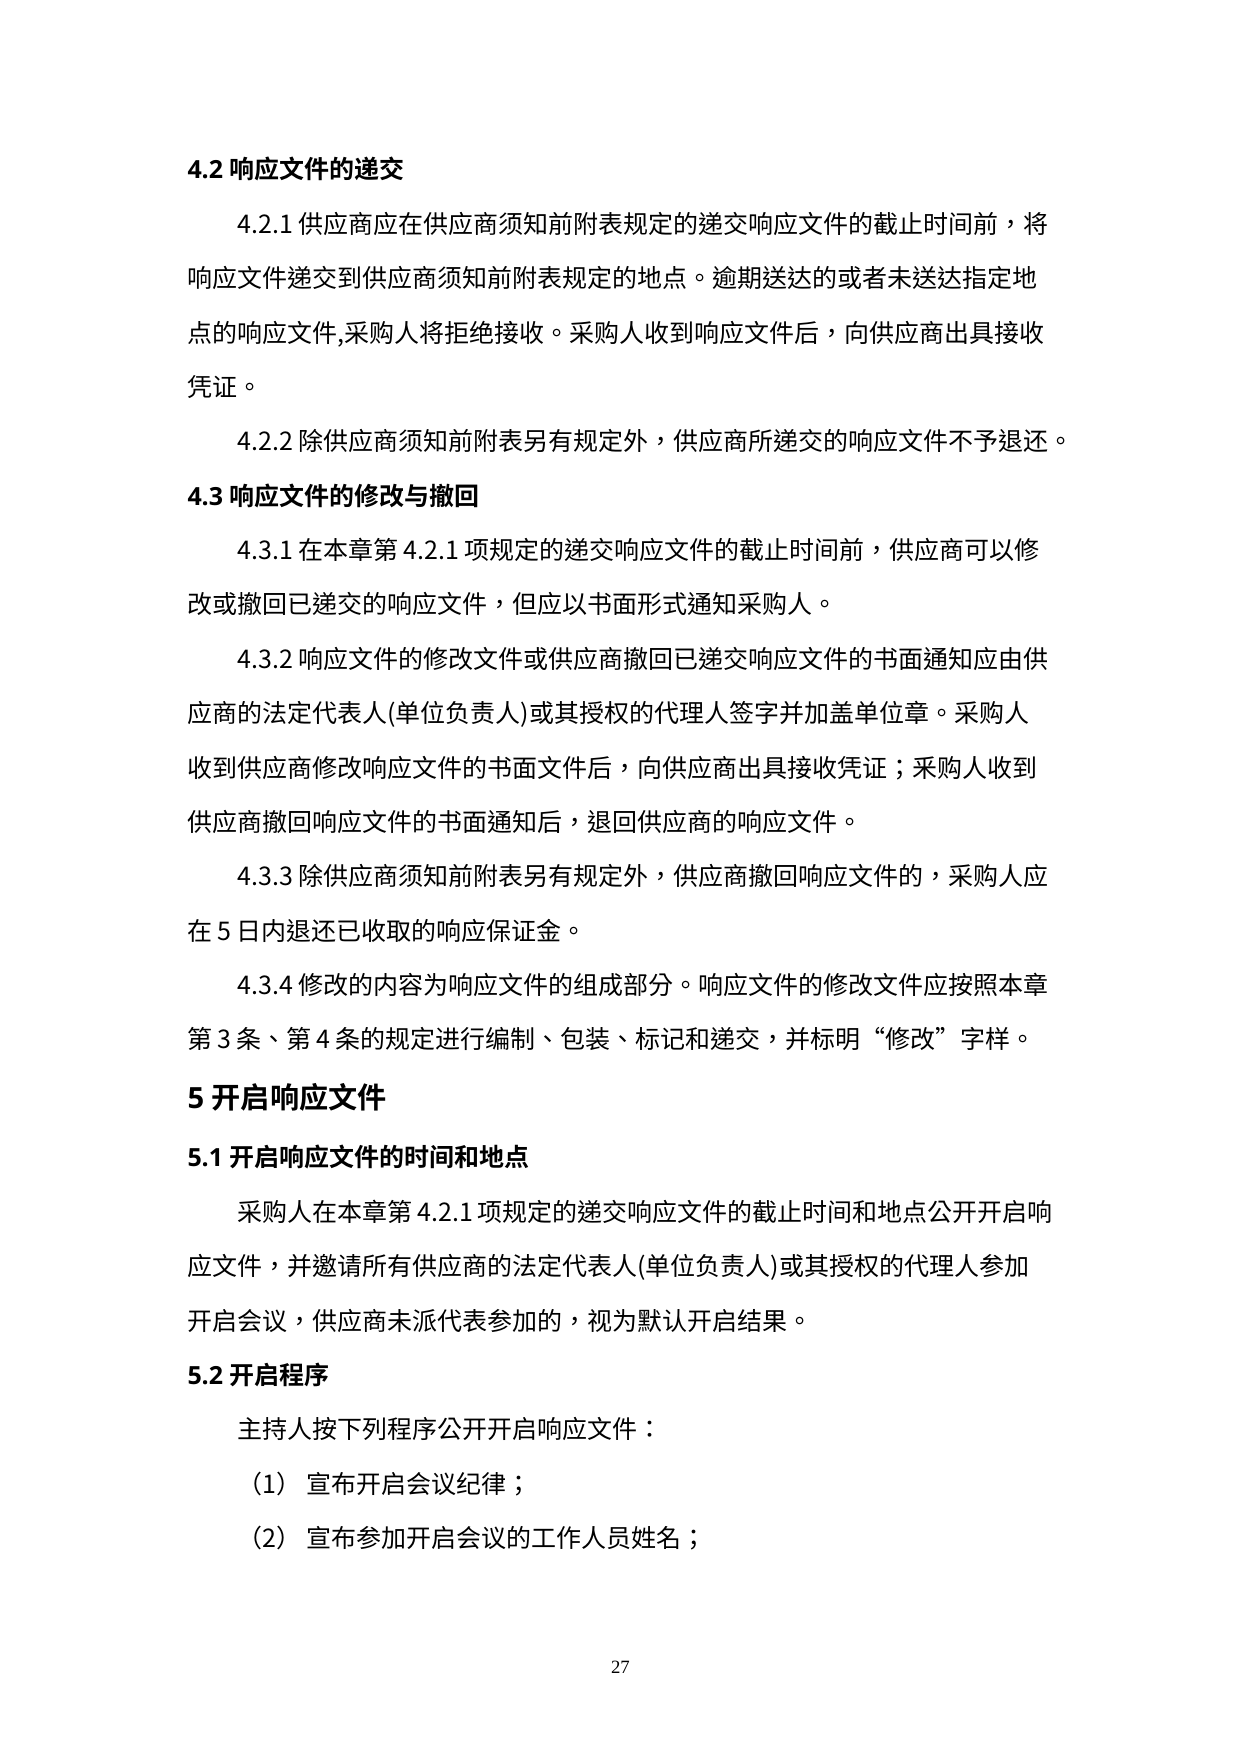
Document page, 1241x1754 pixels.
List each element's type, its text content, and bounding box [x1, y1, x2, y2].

text 4.2.1 供应商应在供应商须知前附表规定的递交响应文件的截止时间前，将响应文件递交到供应商须知前附表规定的地点。逾期送达的或者未送达指定地点的响应文件,采购人将拒绝接收。采购人收到响应文件后，向供应商出具接收凭证。 [187, 204, 1053, 404]
text 4.3.1 在本章第4.2.1项规定的递交响应文件的截止时间前，供应商可以修改或撤回已递交的响应文件，但应以书面形式通知采购人。 [187, 531, 1053, 621]
text （1） 宣布开启会议纪律； [187, 1464, 1053, 1500]
subtitle 4.3 响应文件的修改与撤回 [187, 476, 1053, 512]
text （2） 宣布参加开启会议的工作人员姓名； [187, 1518, 1053, 1555]
subtitle 5.2 开启程序 [187, 1355, 1053, 1392]
text 主持人按下列程序公开开启响应文件： [187, 1410, 1053, 1446]
text 4.3.2 响应文件的修改文件或供应商撤回已递交响应文件的书面通知应由供应商的法定代表人(单位负责人)或其授权的代理人签字并加盖单位章。采购人收到供应商修改响应文件的书面文件后，向供应商出具接收凭证；釆购人收到供应商撤回响应文件的书面通知后，退回供应商的响应文件。 [187, 639, 1053, 839]
text 采购人在本章第4.2.1项规定的递交响应文件的截止时间和地点公开开启响应文件，并邀请所有供应商的法定代表人(单位负责人)或其授权的代理人参加开启会议，供应商未派代表参加的，视为默认开启结果。 [187, 1192, 1053, 1337]
text 4.3.4 修改的内容为响应文件的组成部分。响应文件的修改文件应按照本章第3条、第4条的规定进行编制、包装、标记和递交，并标明“修改”字样。 [187, 966, 1053, 1056]
text 4.2.2 除供应商须知前附表另有规定外，供应商所递交的响应文件不予退还。 [187, 422, 1053, 458]
subtitle 5.1 开启响应文件的时间和地点 [187, 1138, 1053, 1174]
text 4.3.3 除供应商须知前附表另有规定外，供应商撤回响应文件的，采购人应在5日内退还已收取的响应保证金。 [187, 857, 1053, 947]
subtitle 5 开启响应文件 [187, 1074, 1053, 1117]
subtitle 4.2 响应文件的递交 [187, 150, 1053, 186]
